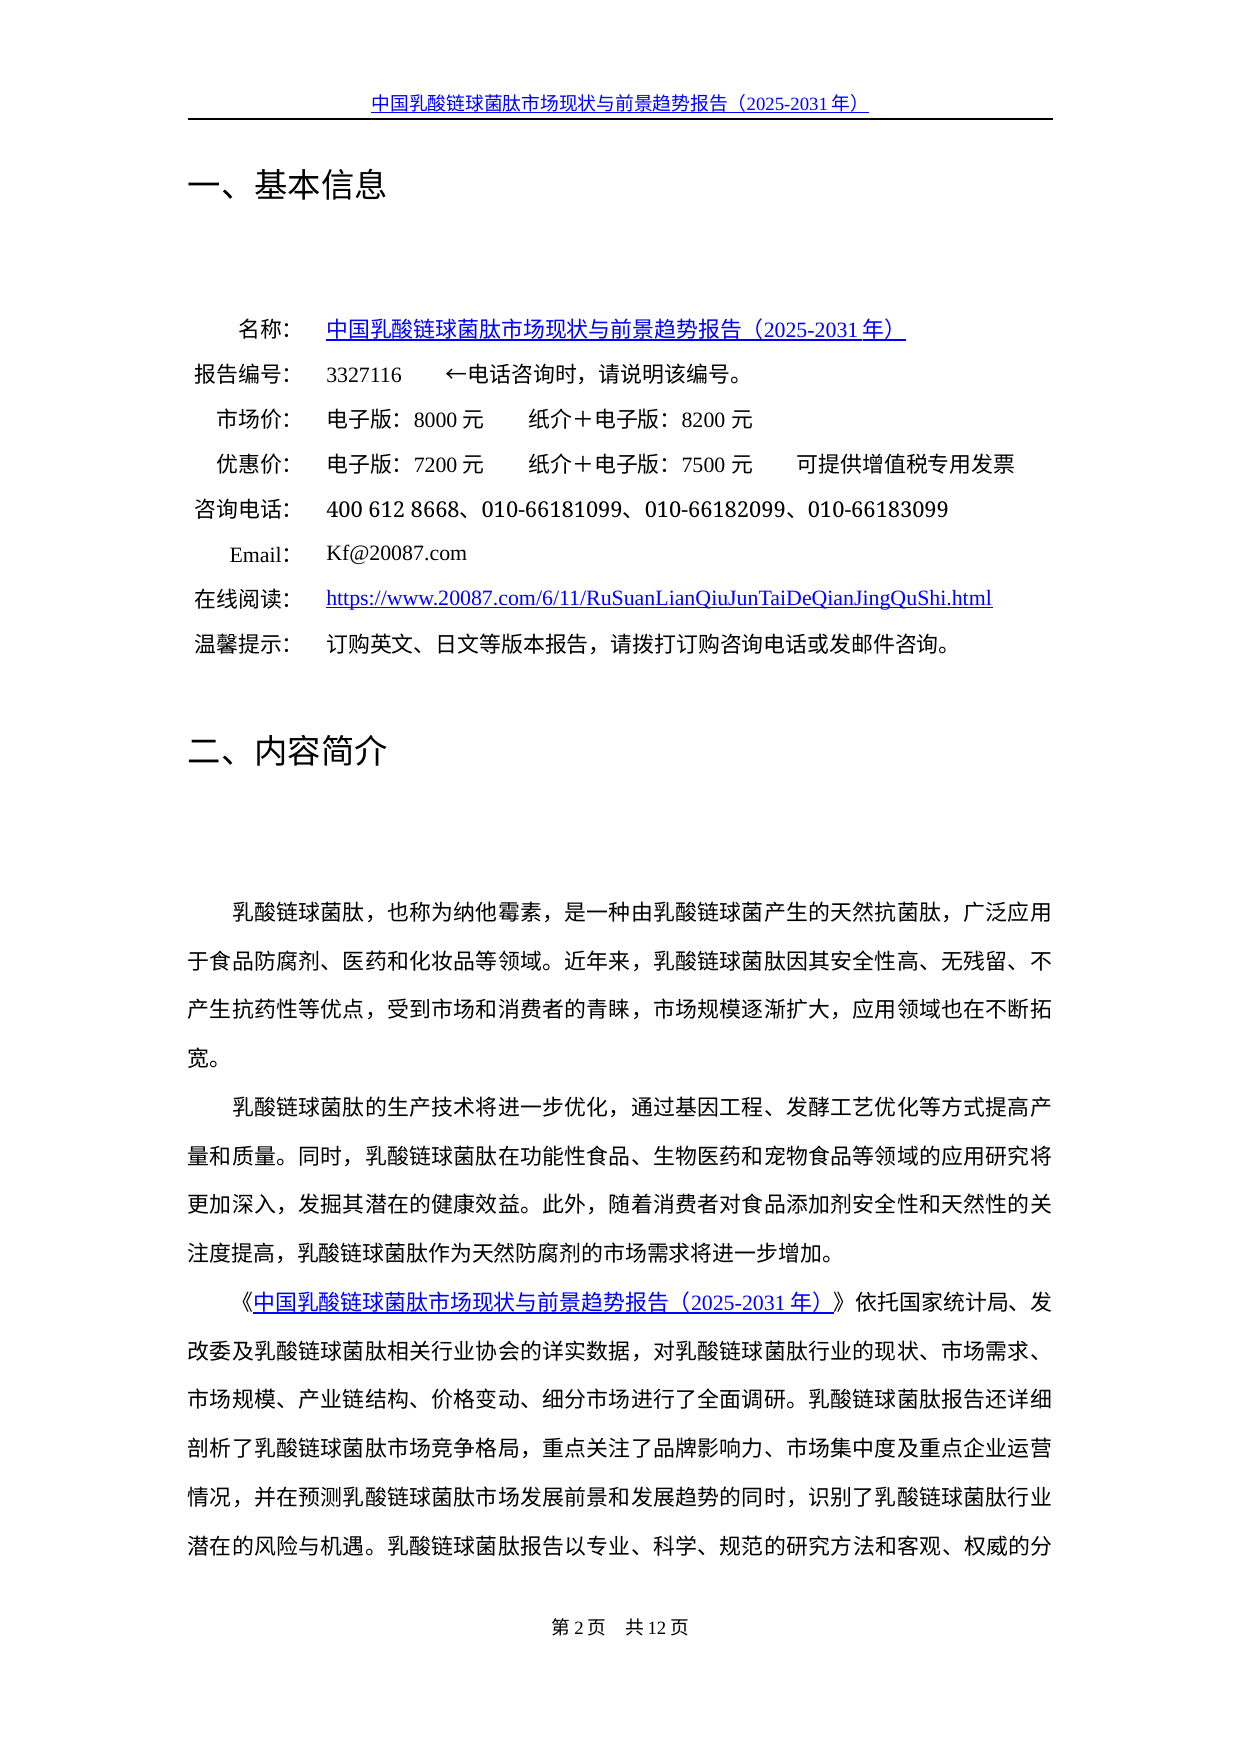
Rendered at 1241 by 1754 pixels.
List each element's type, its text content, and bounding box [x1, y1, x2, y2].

table_header 名称： [167, 312, 315, 357]
table_cell 3327116 ←电话咨询时，请说明该编号。 [315, 357, 1073, 402]
title 二、内容简介 [187, 717, 1053, 782]
table_cell [315, 582, 1073, 627]
table_cell Kf@20087.com [315, 537, 1073, 582]
table_cell 电子版：7200 元 纸介＋电子版：7500 元 可提供增值税专用发票 [315, 447, 1073, 492]
table_cell 订购英文、日文等版本报告，请拨打订购咨询电话或发邮件咨询。 [315, 627, 1073, 672]
table_cell 优惠价： [167, 447, 315, 492]
table_cell 400 612 8668、010-66181099、010-66182099、010-66183099 [315, 492, 1073, 537]
table_cell 市场价： [167, 402, 315, 447]
table_cell 报告编号： [167, 357, 315, 402]
table_cell 咨询电话： [167, 492, 315, 537]
title 一、基本信息 [187, 150, 1053, 215]
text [187, 894, 1053, 1561]
table_cell 在线阅读： [167, 582, 315, 627]
table_cell 温馨提示： [167, 627, 315, 672]
table_header 中国乳酸链球菌肽市场现状与前景趋势报告（2025-2031年） [315, 312, 1073, 357]
table_cell 电子版：8000 元 纸介＋电子版：8200 元 [315, 402, 1073, 447]
table_cell Email： [167, 537, 315, 582]
